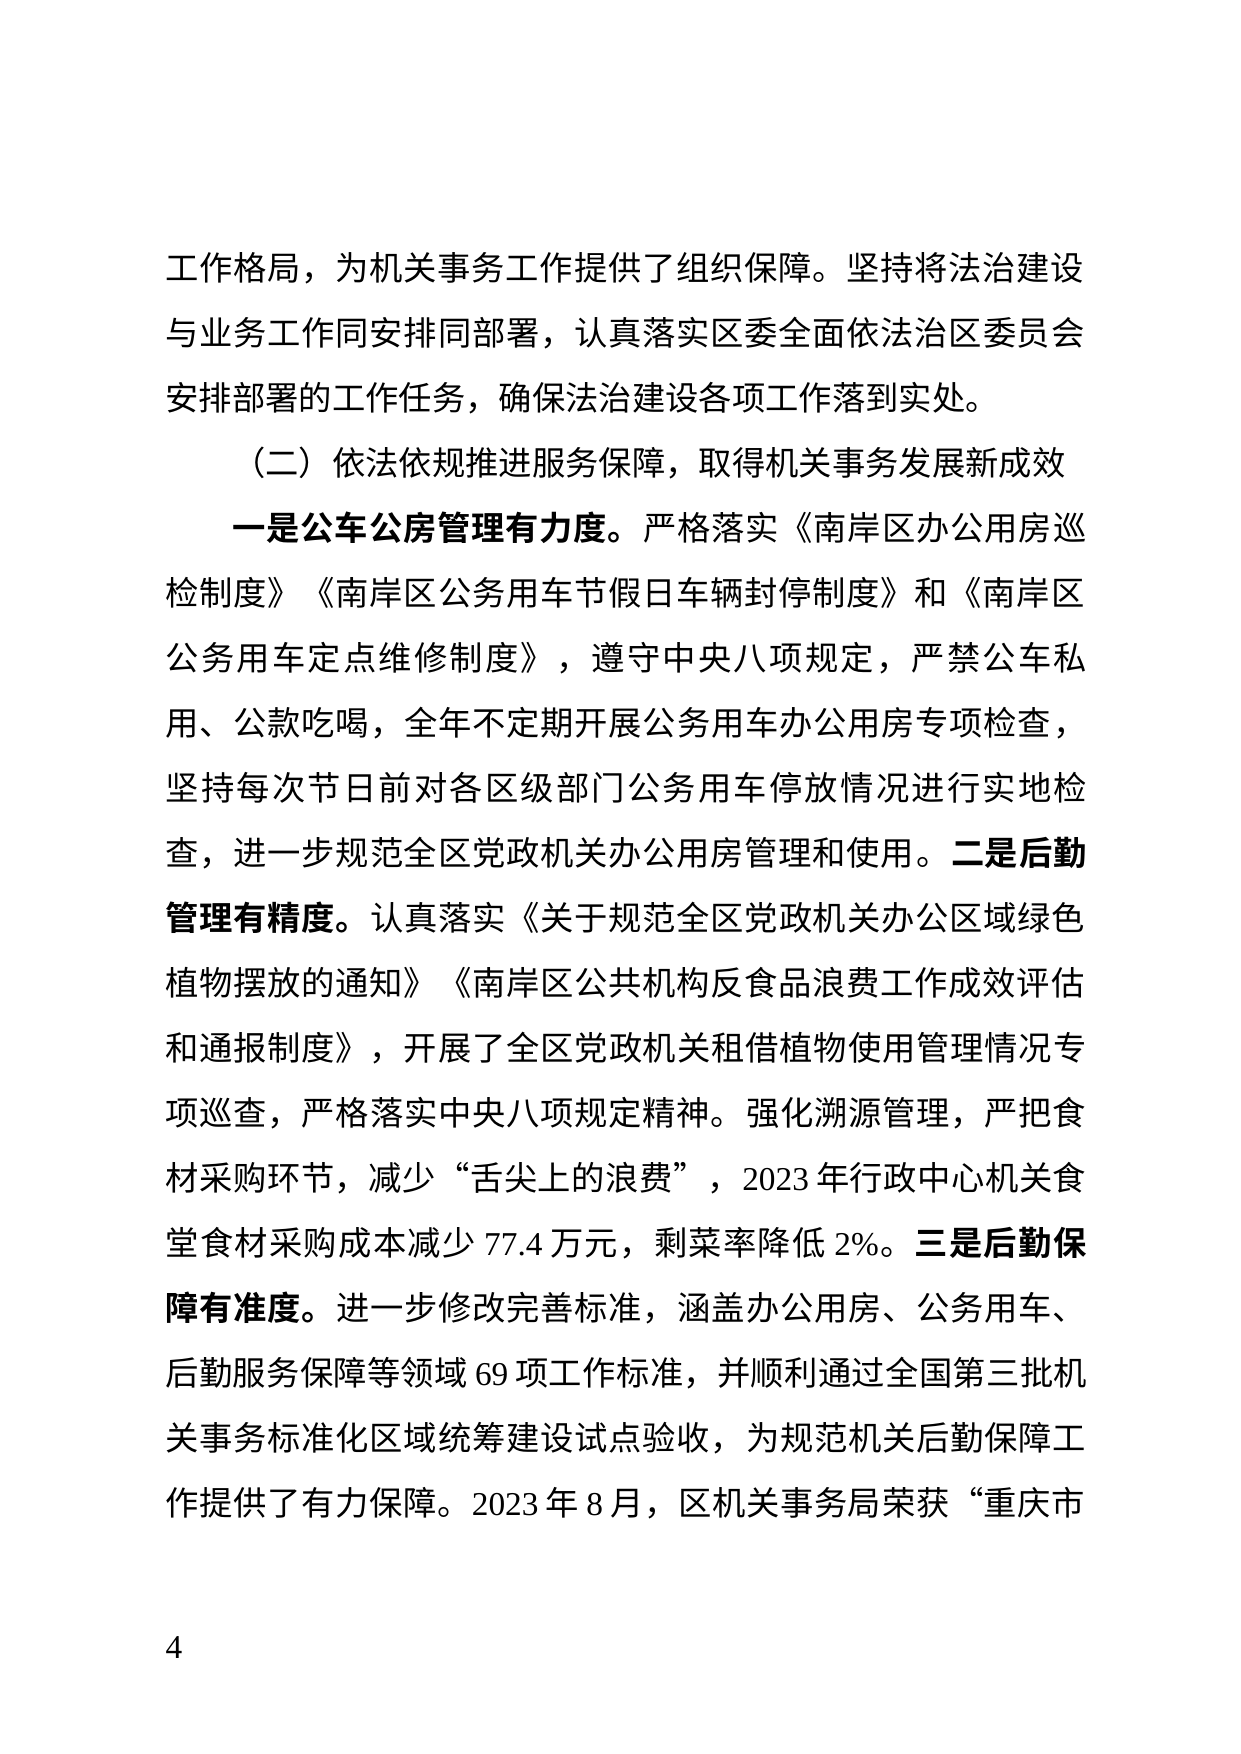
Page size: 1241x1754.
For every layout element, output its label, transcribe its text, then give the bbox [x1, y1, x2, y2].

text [165, 233, 1087, 428]
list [165, 493, 1087, 1533]
list 依法依规推进服务保障，取得机关事务发展新成效 [165, 428, 1087, 493]
